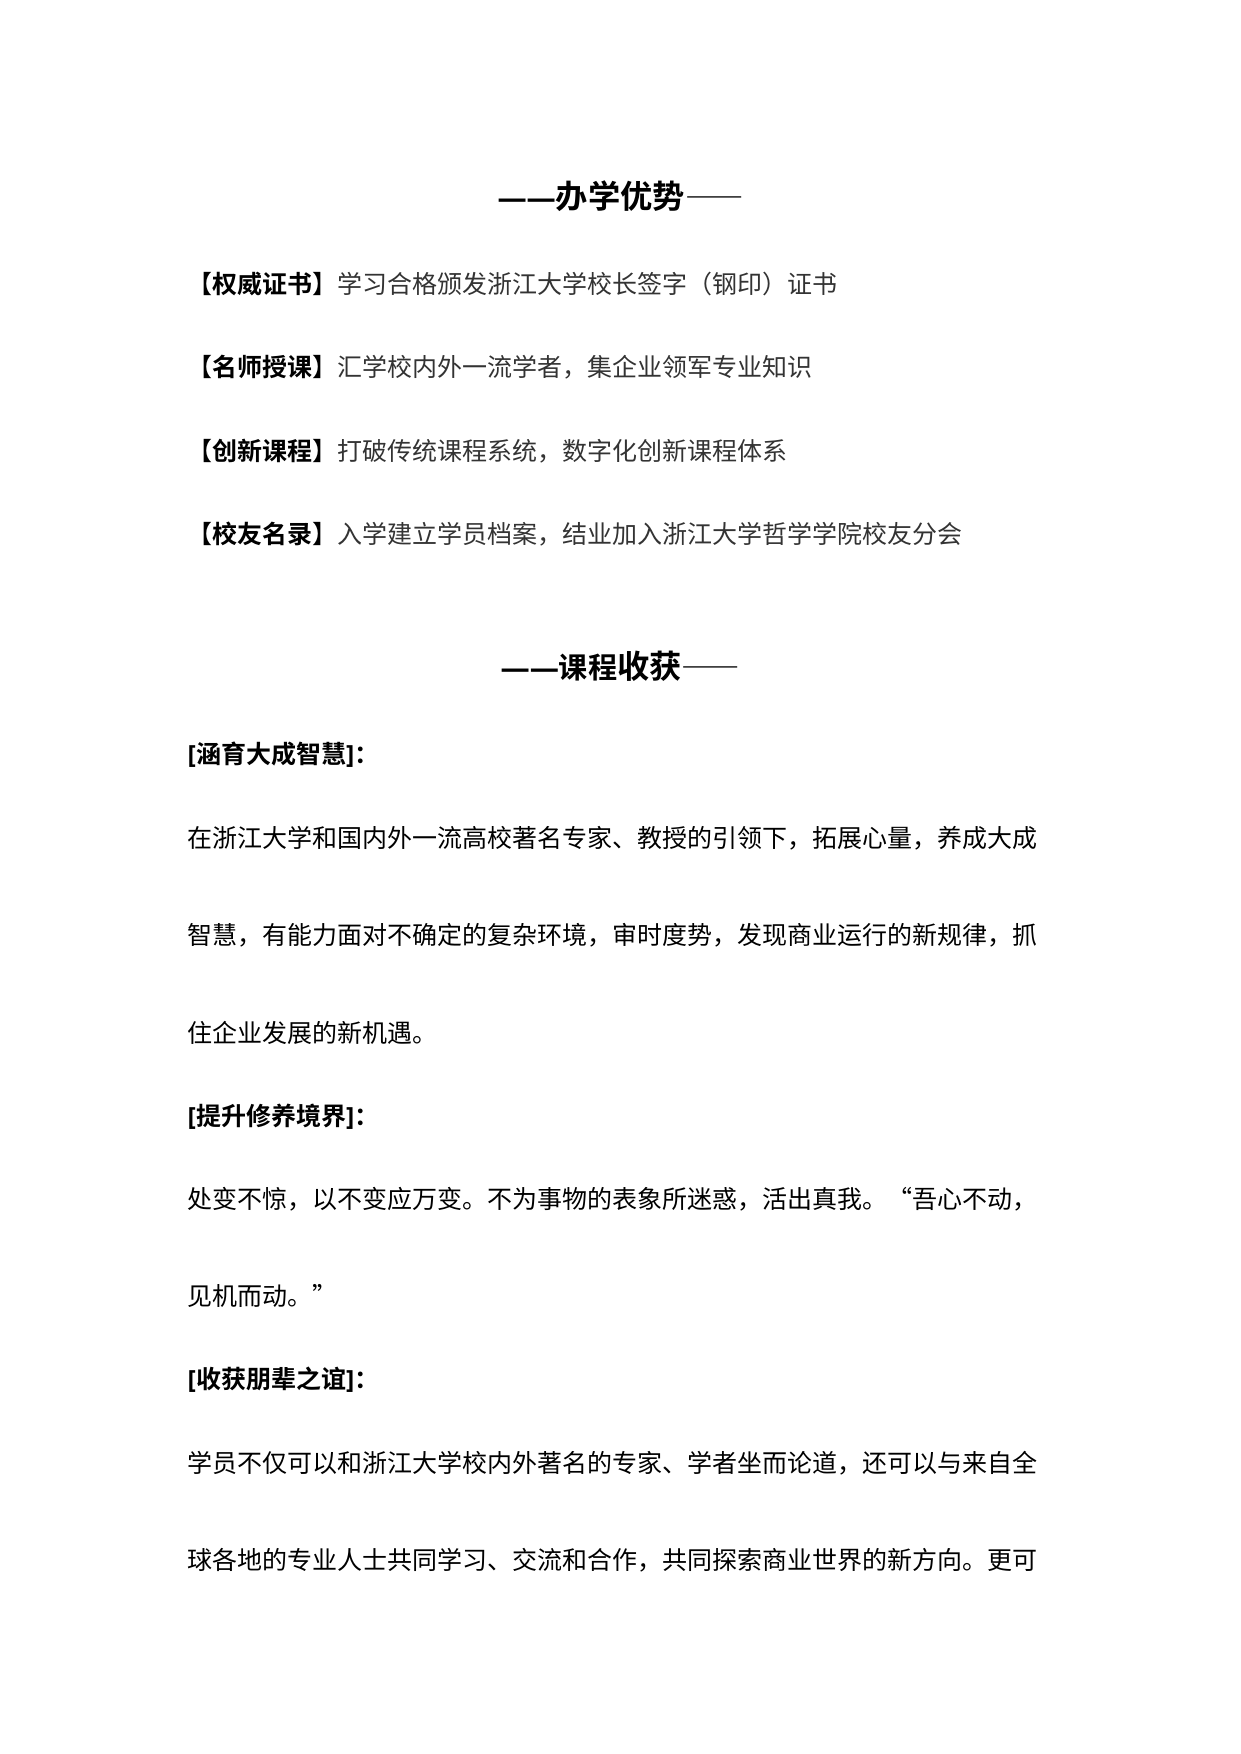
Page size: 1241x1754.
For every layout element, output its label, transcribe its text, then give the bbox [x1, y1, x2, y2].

text 处变不惊，以不变应万变。不为事物的表象所迷惑，活出真我。“吾心不动，见机而动。” [187, 1165, 1053, 1327]
text [收获朋辈之谊]： [187, 1346, 1053, 1411]
text [涵育大成智慧]： [187, 721, 1053, 786]
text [187, 1429, 1053, 1591]
text ——课程收获—— [187, 632, 1053, 697]
text 【名师授课】汇学校内外一流学者，集企业领军专业知识 [187, 333, 1053, 398]
text 在浙江大学和国内外一流高校著名专家、教授的引领下，拓展心量，养成大成智慧，有能力面对不确定的复杂环境，审时度势，发现商业运行的新规律，抓住企业发展的新机遇。 [187, 804, 1053, 1064]
text ——办学优势—— [187, 162, 1053, 227]
text 【校友名录】入学建立学员档案，结业加入浙江大学哲学学院校友分会 [187, 500, 1053, 565]
text 【创新课程】打破传统课程系统，数字化创新课程体系 [187, 417, 1053, 482]
text [提升修养境界]： [187, 1082, 1053, 1147]
text 【权威证书】学习合格颁发浙江大学校长签字（钢印）证书 [187, 250, 1053, 315]
